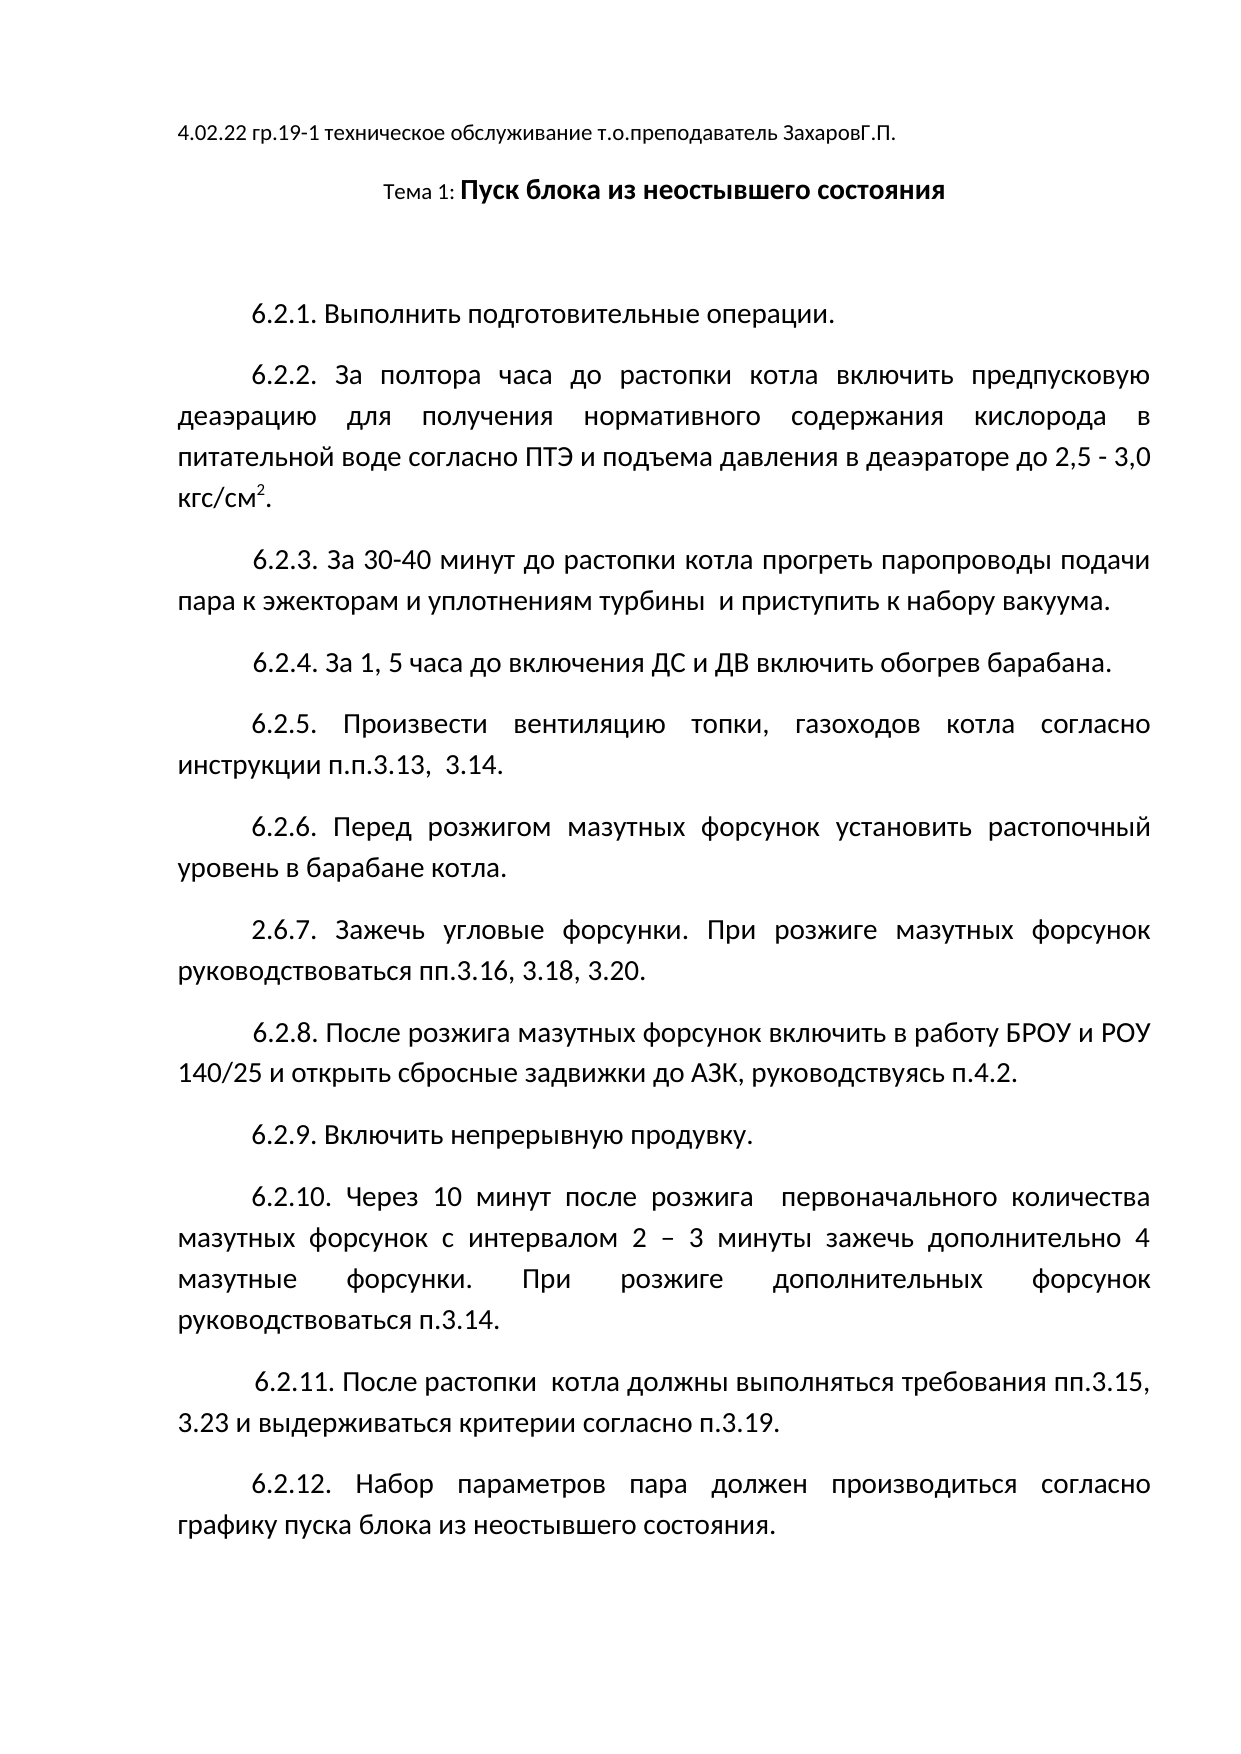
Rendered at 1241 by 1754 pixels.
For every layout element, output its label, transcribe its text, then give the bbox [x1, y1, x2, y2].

text 6.2.1. Выполнить подготовительные операции. [177, 295, 1152, 330]
text 6.2.6. Перед розжигом мазутных форсунок установить растопочный уровень в барабане котла. [177, 808, 1152, 885]
text 6.2.11. После растопки котла должны выполняться требования пп.3.15, 3.23 и выдерживаться критерии согласно п.3.19. [177, 1363, 1152, 1439]
text 4.02.22 гр.19-1 техническое обслуживание т.о.преподаватель ЗахаровГ.П. [177, 118, 1152, 146]
text 2.6.7. Зажечь угловые форсунки. При розжиге мазутных форсунок руководствоваться пп.3.16, 3.18, 3.20. [177, 911, 1152, 987]
text 6.2.5. Произвести вентиляцию топки, газоходов котла согласно инструкции п.п.3.13, 3.14. [177, 706, 1152, 782]
text 6.2.12. Набор параметров пара должен производиться согласно графику пуска блока из неостывшего состояния. [177, 1465, 1152, 1542]
text 6.2.3. За 30-40 минут до растопки котла прогреть паропроводы подачи пара к эжекторам и уплотнениям турбины и приступить к набору вакуума. [177, 541, 1152, 618]
text 6.2.8. После розжига мазутных форсунок включить в работу БРОУ и РОУ 140/25 и открыть сбросные задвижки до АЗК, руководствуясь п.4.2. [177, 1014, 1152, 1090]
text 6.2.2. За полтора часа до растопки котла включить предпусковую деаэрацию для получения нормативного содержания кислорода в питательной воде согласно ПТЭ и подъема давления в деаэраторе до 2,5 - 3,0 кгс/см2. [177, 356, 1152, 515]
text 6.2.9. Включить непрерывную продувку. [177, 1116, 1152, 1152]
text 6.2.4. За 1, 5 часа до включения ДС и ДВ включить обогрев барабана. [177, 644, 1152, 679]
text Тема 1: Пуск блока из неостывшего состояния [177, 171, 1152, 207]
text 6.2.10. Через 10 минут после розжига первоначального количества мазутных форсунок с интервалом 2 – 3 минуты зажечь дополнительно 4 мазутные форсунки. При розжиге дополнительных форсунок руководствоваться п.3.14. [177, 1178, 1152, 1337]
